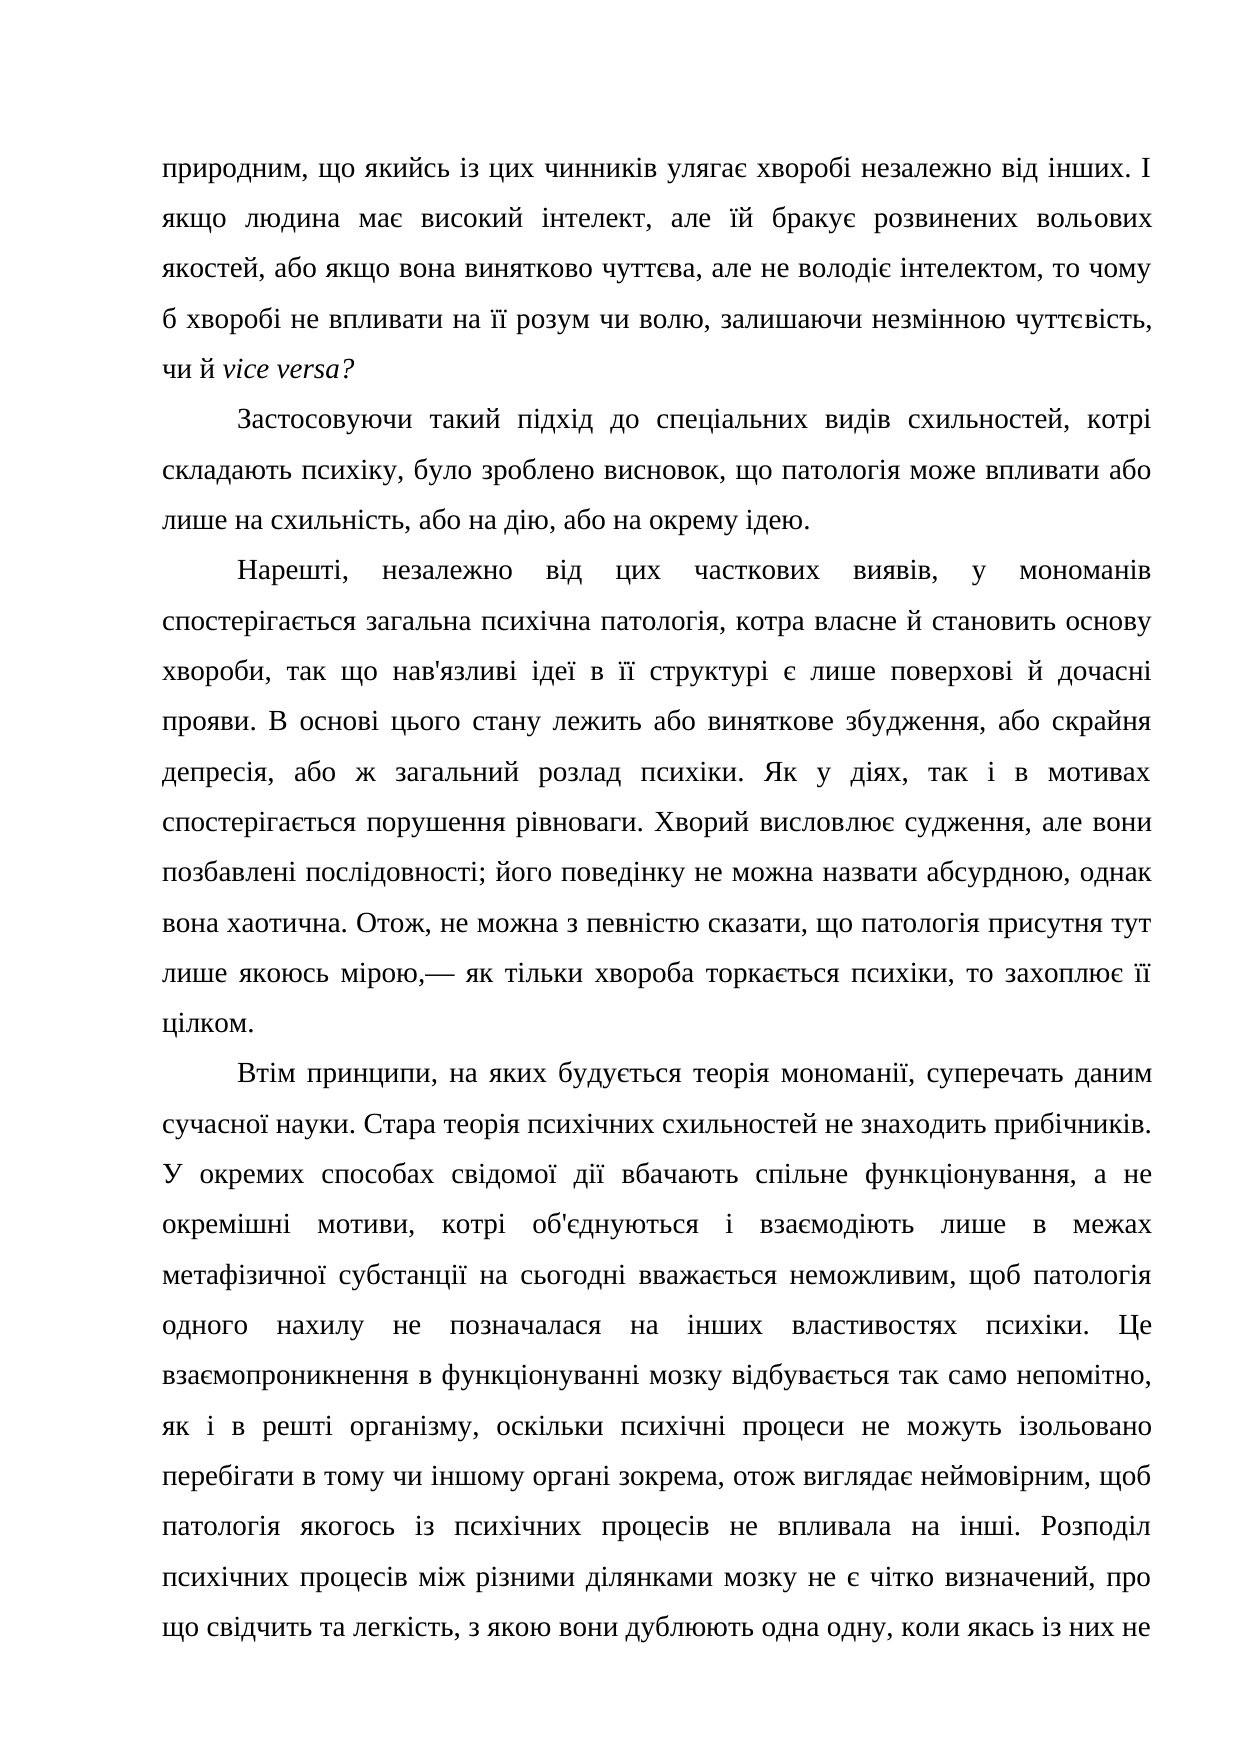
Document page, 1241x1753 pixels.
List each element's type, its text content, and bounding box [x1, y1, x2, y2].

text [162, 150, 1152, 385]
text Застосовуючи такий підхід до спеціальних видів схильностей, котрі складають психіку, було зроблено висновок, що патологія може впливати або лише на схильність, або на дію, або на окрему ідею. [162, 402, 1152, 536]
text Нарешті, незалежно від цих часткових виявів, у мономанів спостерігається загальна психічна патологія, котра власне й становить основу хвороби, так що нав'язливі ідеї в її структурі є лише поверхові й дочасні прояви. В основі цього стану лежить або виняткове збудження, або скрайня депресія, або ж загальний розлад психіки. Як у діях, так і в мотивах спостерігається порушення рівноваги. Хворий висловлює судження, але вони позбавлені послідовності; його поведінку не можна назвати абсурдною, однак вона хаотична. Отож, не можна з певністю сказати, що патологія присутня тут лише якоюсь мірою,— як тільки хвороба торкається психіки, то захоплює її цілком. [162, 552, 1152, 1039]
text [162, 1056, 1152, 1643]
